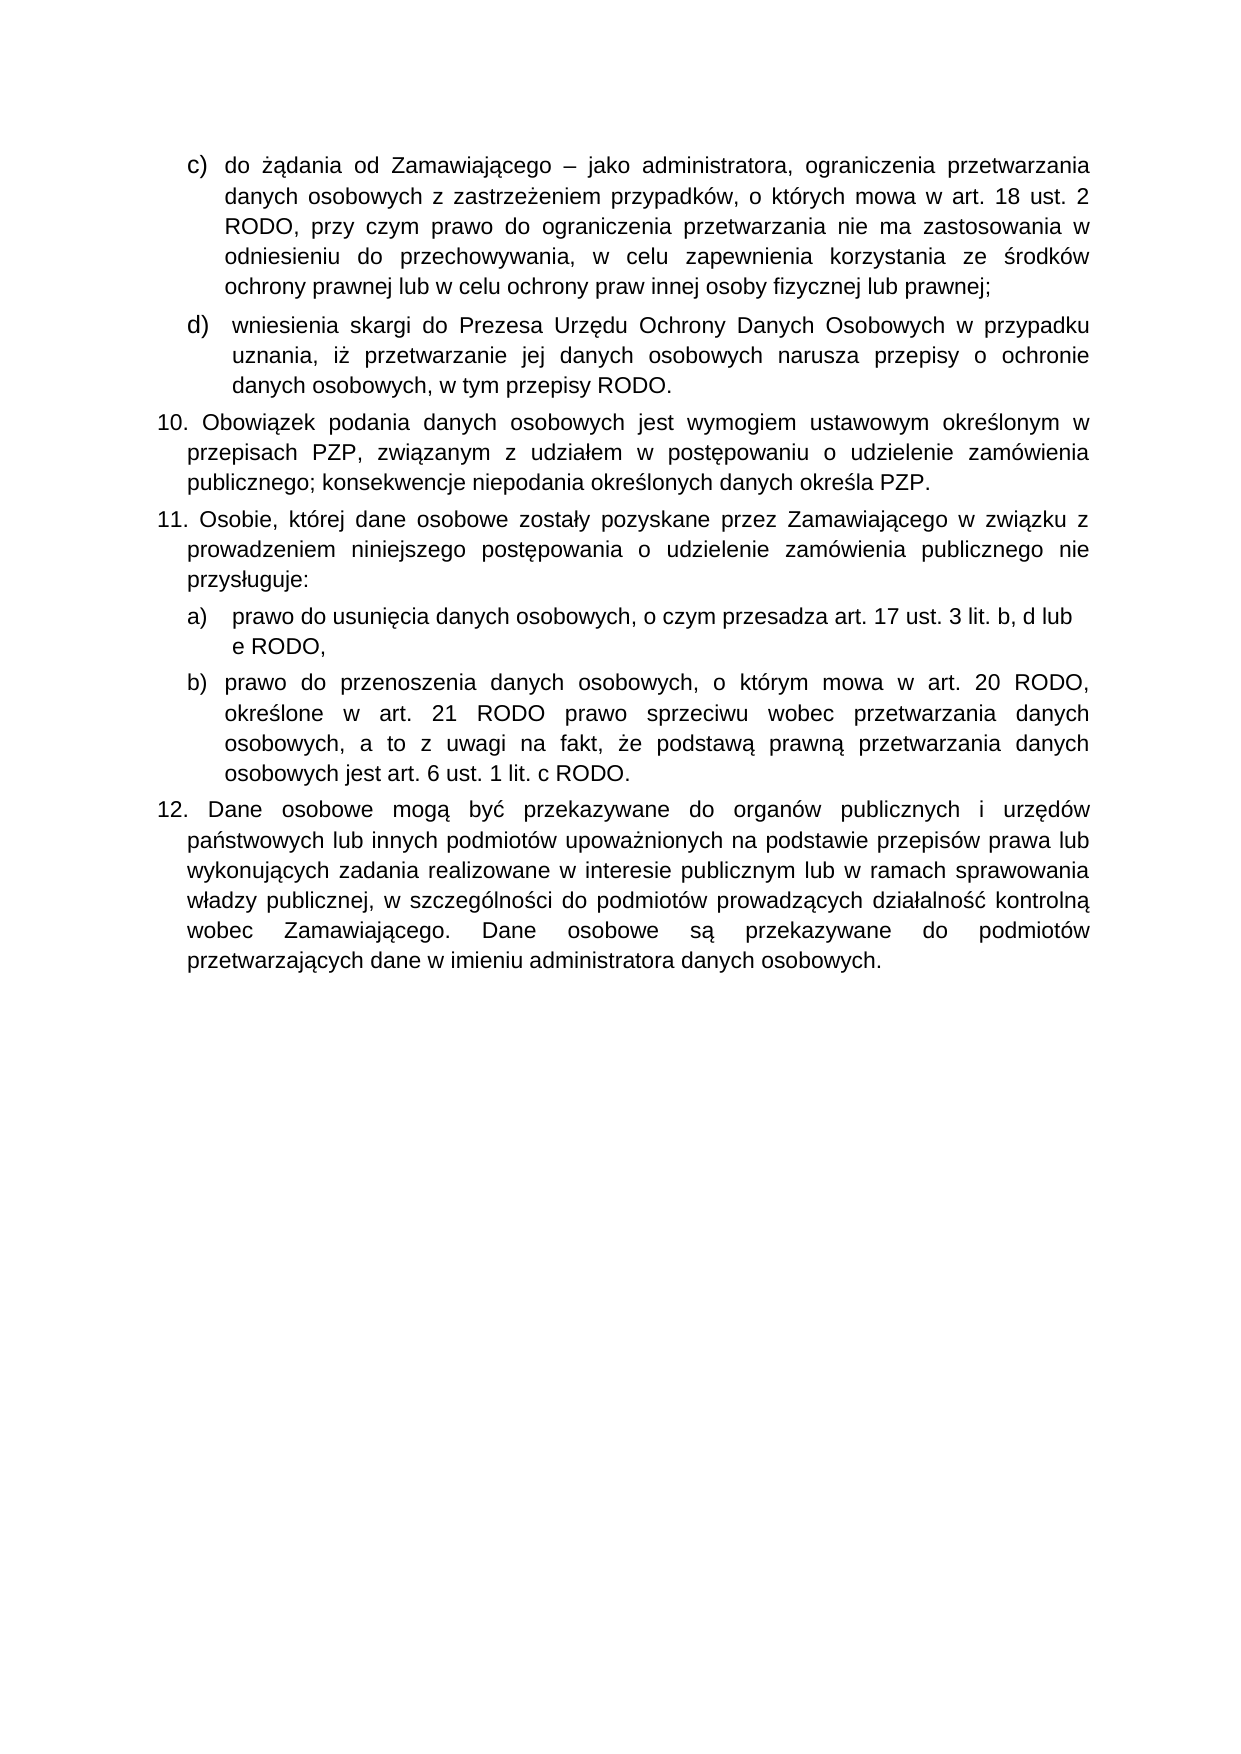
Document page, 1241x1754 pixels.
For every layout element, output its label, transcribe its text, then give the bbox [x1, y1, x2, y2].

text 10. Obowiązek podania danych osobowych jest wymogiem ustawowym określonym w przepisach PZP, związanym z udziałem w postępowaniu o udzielenie zamówienia publicznego; konsekwencje niepodania określonych danych określa PZP. [157, 409, 1090, 496]
text 12. Dane osobowe mogą być przekazywane do organów publicznych i urzędów państwowych lub innych podmiotów upoważnionych na podstawie przepisów prawa lub wykonujących zadania realizowane w interesie publicznym lub w ramach sprawowania władzy publicznej, w szczególności do podmiotów prowadzących działalność kontrolną wobec Zamawiającego. Dane osobowe są przekazywane do podmiotów przetwarzających dane w imieniu administratora danych osobowych. [157, 796, 1090, 974]
list wniesienia skargi do Prezesa Urzędu Ochrony Danych Osobowych w przypadku uznania, iż przetwarzanie jej danych osobowych narusza przepisy o ochronie danych osobowych, w tym przepisy RODO. [187, 310, 1090, 399]
list prawo do usunięcia danych osobowych, o czym przesadza art. 17 ust. 3 lit. b, d lub e RODO, [187, 603, 1090, 659]
text 11. Osobie, której dane osobowe zostały pozyskane przez Zamawiającego w związku z prowadzeniem niniejszego postępowania o udzielenie zamówienia publicznego nie przysługuje: [157, 506, 1090, 593]
list do żądania od Zamawiającego – jako administratora, ograniczenia przetwarzania danych osobowych z zastrzeżeniem przypadków, o których mowa w art. 18 ust. 2 RODO, przy czym prawo do ograniczenia przetwarzania nie ma zastosowania w odniesieniu do przechowywania, w celu zapewnienia korzystania ze środków ochrony prawnej lub w celu ochrony praw innej osoby fizycznej lub prawnej; [187, 150, 1090, 299]
list prawo do przenoszenia danych osobowych, o którym mowa w art. 20 RODO, określone w art. 21 RODO prawo sprzeciwu wobec przetwarzania danych osobowych, a to z uwagi na fakt, że podstawą prawną przetwarzania danych osobowych jest art. 6 ust. 1 lit. c RODO. [187, 669, 1090, 786]
